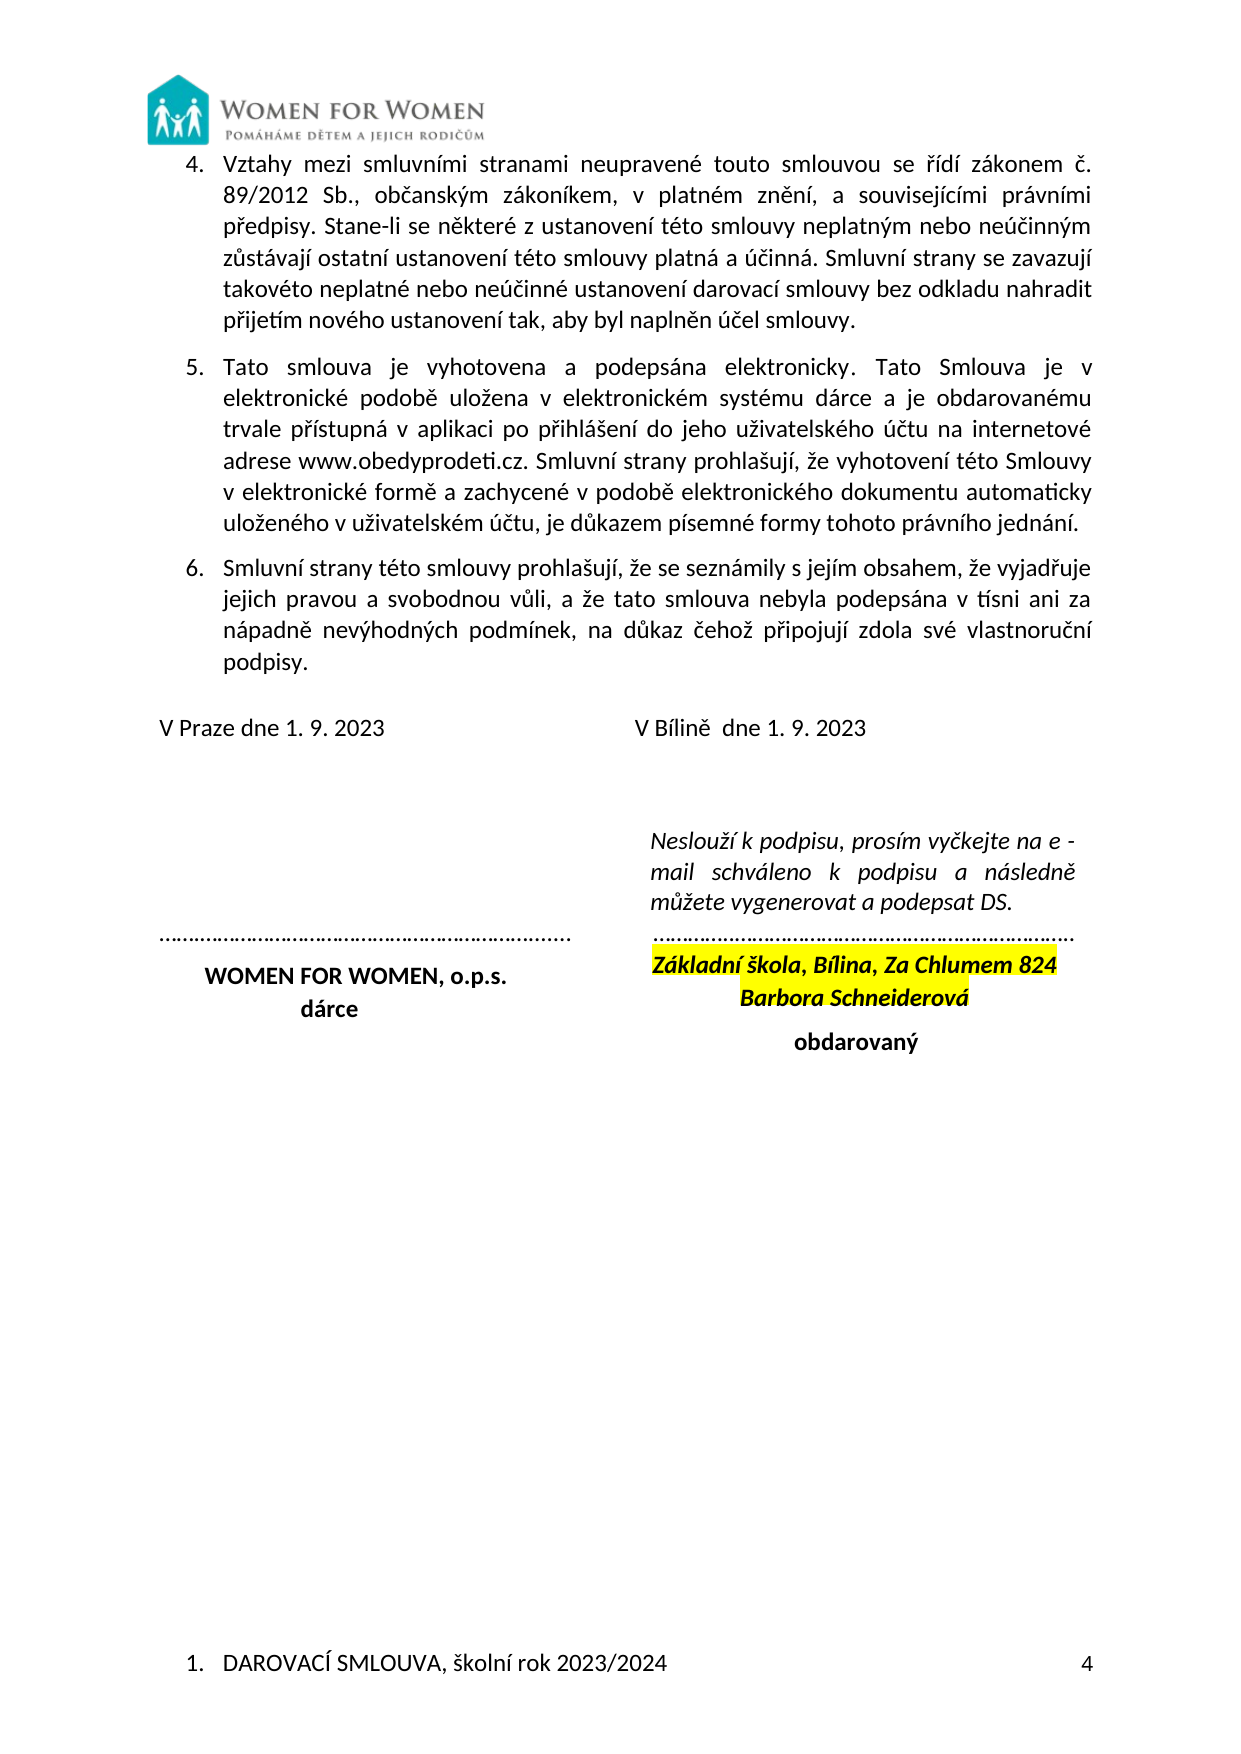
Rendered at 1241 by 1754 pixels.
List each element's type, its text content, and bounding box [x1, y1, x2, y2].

table_cell …….…………………………………………………....... [159, 785, 631, 950]
table_header V Praze dne 1. 9. 2023 [159, 712, 631, 785]
list Smluvní strany této smlouvy prohlašují, že se seznámily s jejím obsahem, že vyjadřuje jejich pravou a svobodnou vůli, a že tato smlouva nebyla podepsána v tísni ani za nápadně nevýhodných podmínek, na důkaz čehož připojují zdola své vlastnoruční podpisy. [185, 552, 1093, 677]
list Tato smlouva je vyhotovena a podepsána elektronicky. Tato Smlouva je v elektronické podobě uložena v elektronickém systému dárce a je obdarovanému trvale přístupná v aplikaci po přihlášení do jeho uživatelského účtu na internetové adrese www.obedyprodeti.cz. Smluvní strany prohlašují, že vyhotovení této Smlouvy v elektronické formě a zachycené v podobě elektronického dokumentu automaticky uloženého v uživatelském účtu, je důkazem písemné formy tohoto právního jednání. [185, 351, 1093, 538]
table_cell Základní škola, Bílina, Za Chlumem 824 Barbora Schneiderová [631, 950, 1081, 1026]
table_cell Neslouží k podpisu, prosím vyčkejte na e - mail schváleno k podpisu a následně můžete vygenerovat a podepsat DS. …………..………………………………………………….. [631, 785, 1081, 950]
table_cell WOMEN FOR WOMEN, o.p.s. dárce [159, 950, 631, 1026]
list Vztahy mezi smluvními stranami neupravené touto smlouvou se řídí zákonem č. 89/2012 Sb., občanským zákoníkem, v platném znění, a souvisejícími právními předpisy. Stane-li se některé z ustanovení této smlouvy neplatným nebo neúčinným zůstávají ostatní ustanovení této smlouvy platná a účinná. Smluvní strany se zavazují takovéto neplatné nebo neúčinné ustanovení darovací smlouvy bez odkladu nahradit přijetím nového ustanovení tak, aby byl naplněn účel smlouvy. [185, 148, 1093, 335]
text obdarovaný [794, 1026, 1093, 1056]
picture [147, 73, 503, 147]
table_header V Bílině dne 1. 9. 2023 [631, 712, 1081, 785]
